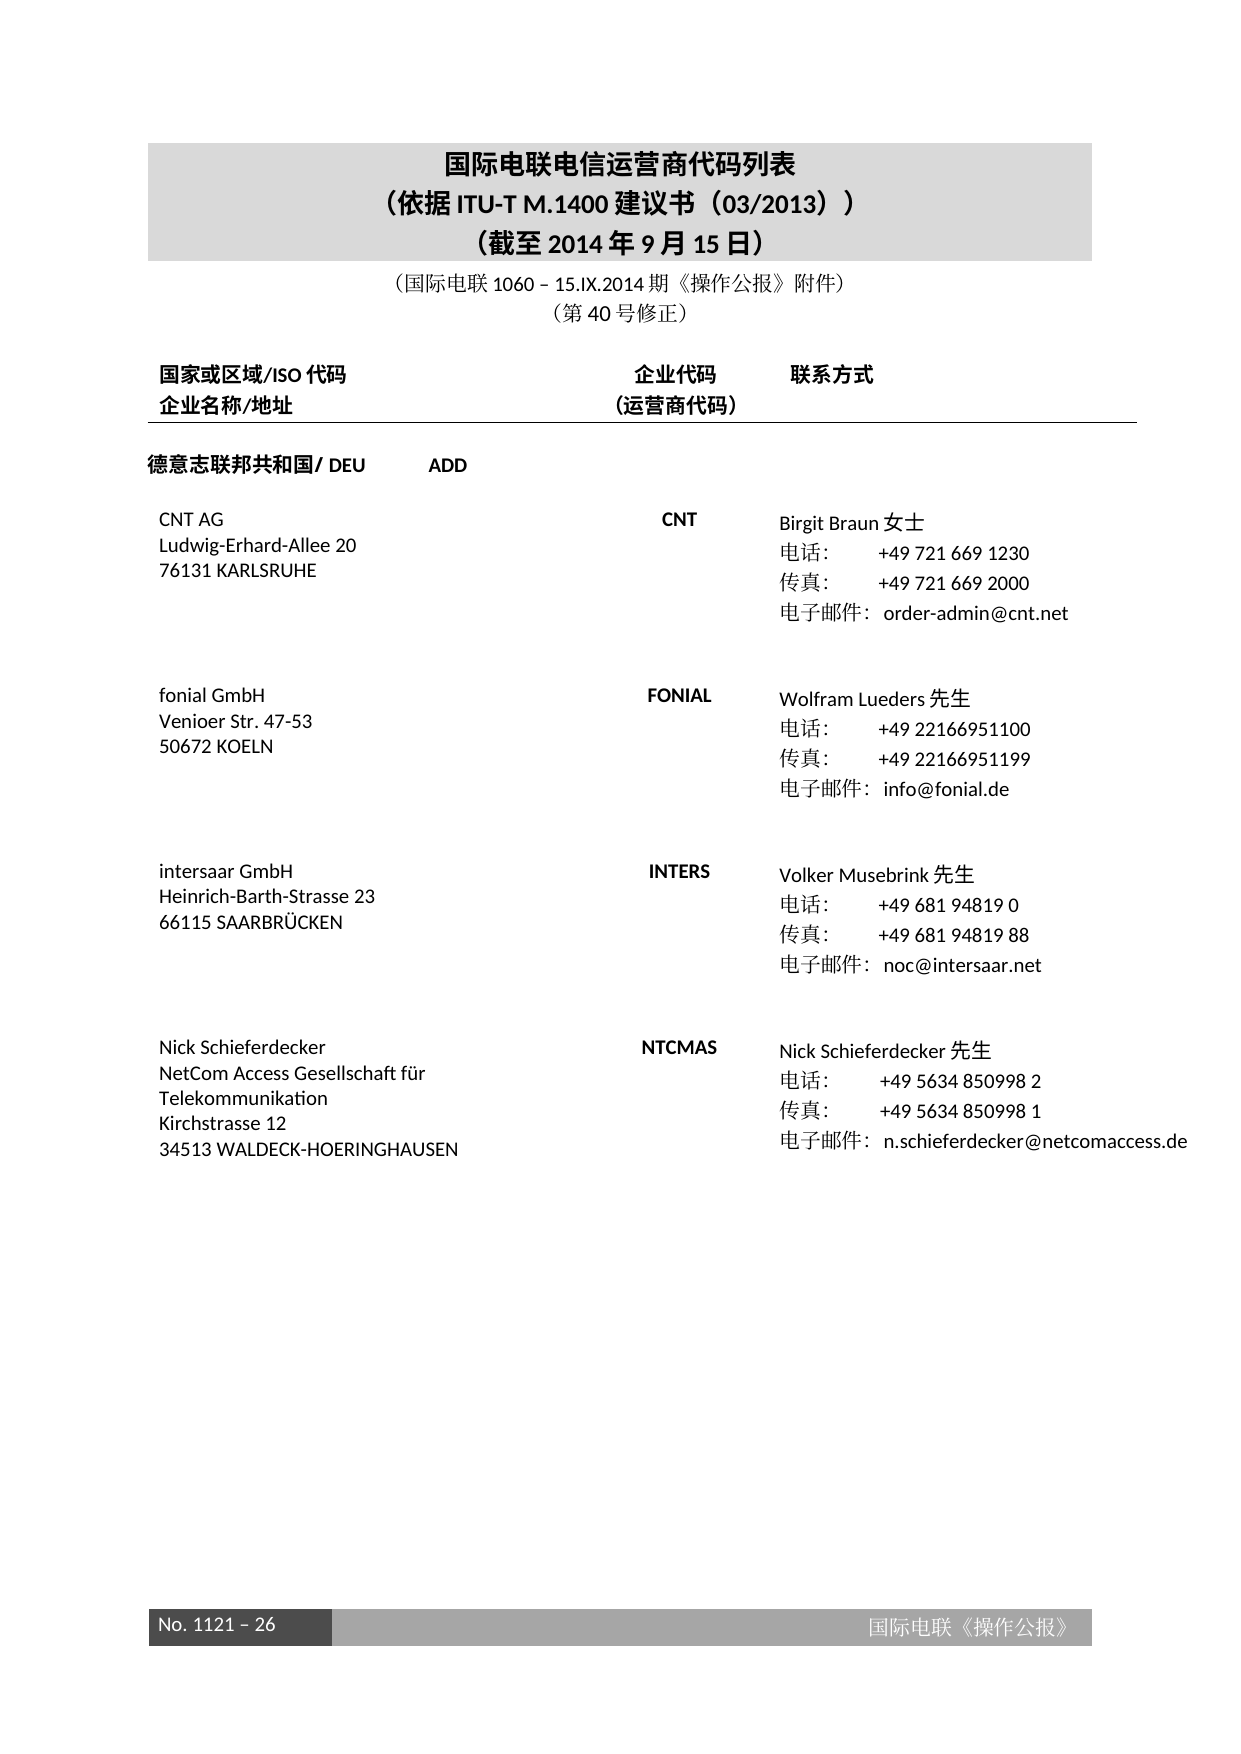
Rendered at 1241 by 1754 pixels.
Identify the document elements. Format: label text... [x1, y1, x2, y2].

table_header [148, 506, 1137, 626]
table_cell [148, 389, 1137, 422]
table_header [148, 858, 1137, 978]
text 德意志联邦共和国/ DEU ADD [148, 448, 1092, 478]
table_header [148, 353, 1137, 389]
subtitle 国际电联电信运营商代码列表 （依据ITU-T M.1400建议书（03/2013）） （截至2014年9月15日） [148, 143, 1092, 261]
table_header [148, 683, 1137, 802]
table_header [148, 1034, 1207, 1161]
text （国际电联1060 – 15.IX.2014期《操作公报》附件） （第40号修正） [148, 267, 1092, 327]
